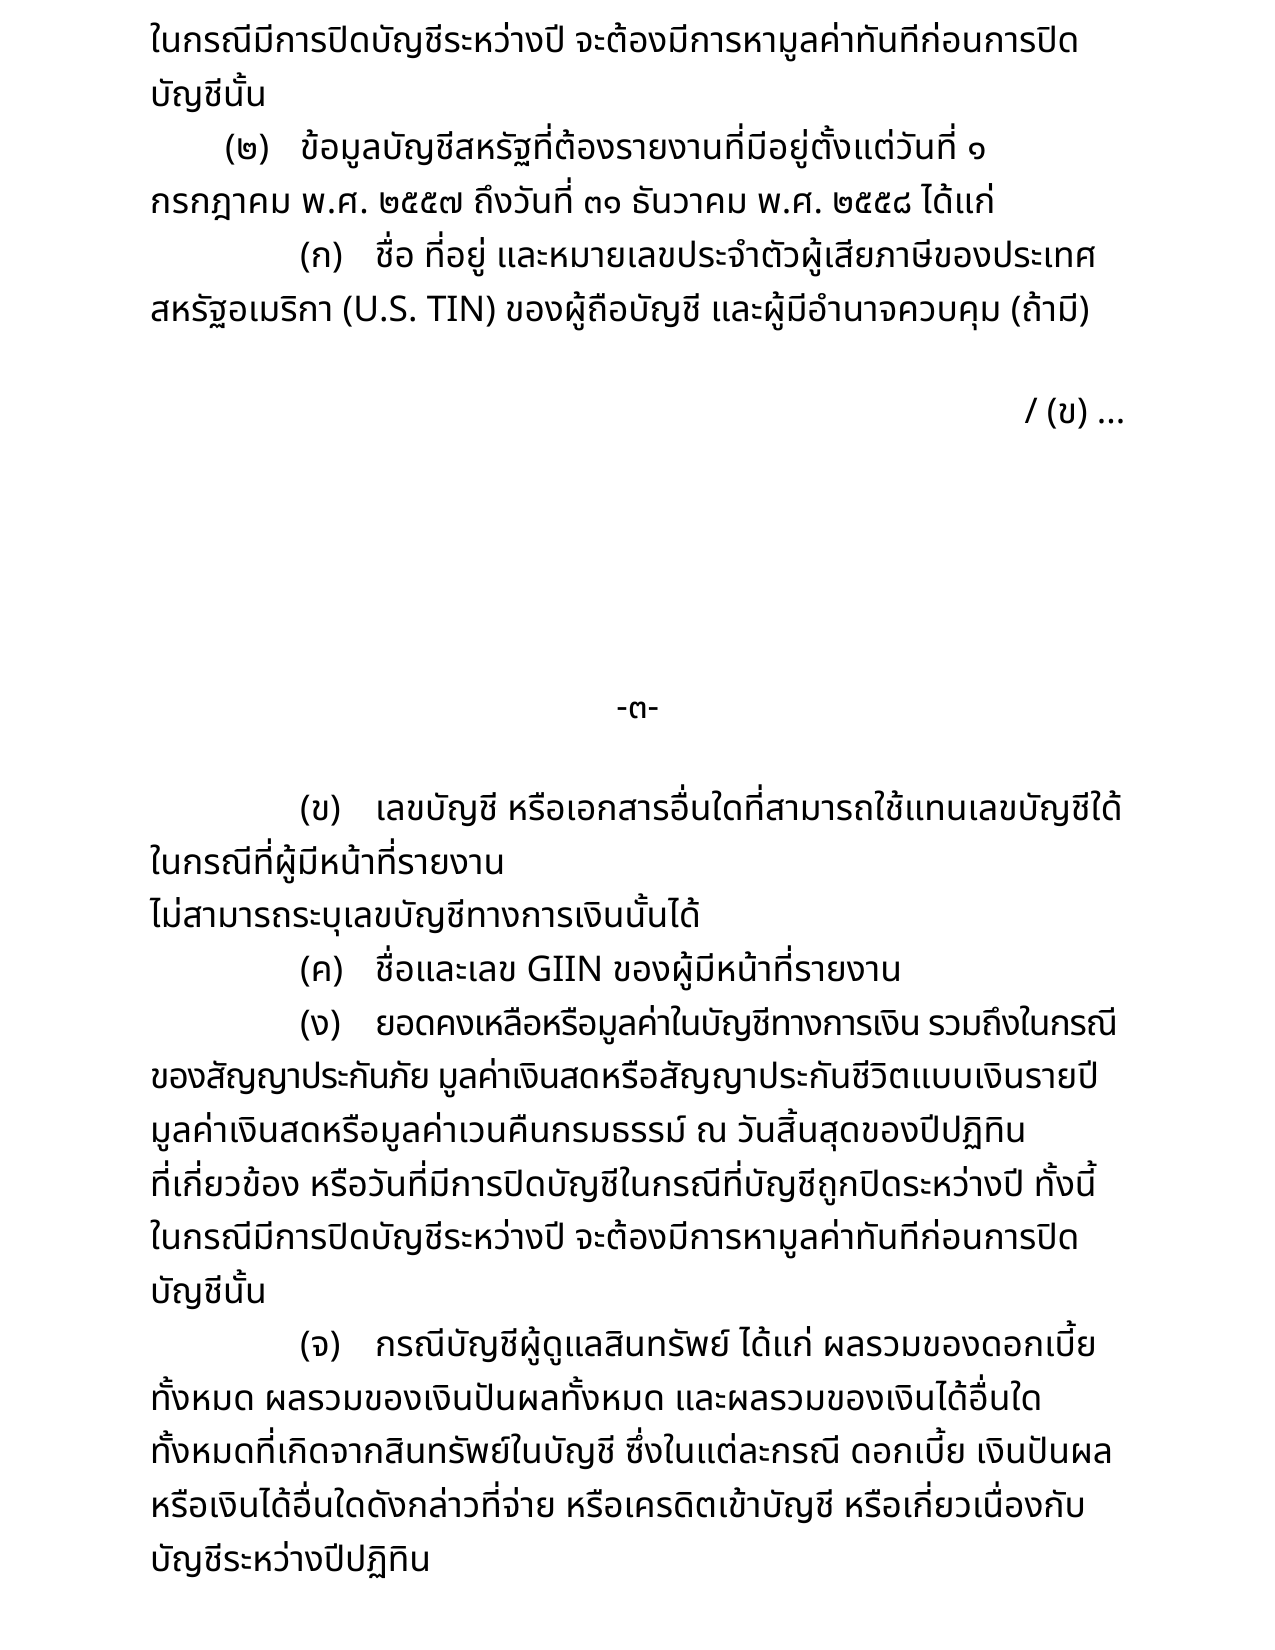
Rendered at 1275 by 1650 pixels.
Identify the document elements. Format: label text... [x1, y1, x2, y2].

text -๓- [150, 681, 1125, 734]
text / (ข) ... [150, 386, 1125, 439]
text (๒) ข้อมูลบัญชีสหรัฐที่ต้องรายงานที่มีอยู่ตั้งแต่วันที่ ๑ กรกฎาคม พ.ศ. ๒๕๕๗ ถึงวันที่ ๓๑ ธันวาคม พ.ศ. ๒๕๕๘ ได้แก่ [150, 122, 1125, 229]
text (ข) เลขบัญชี หรือเอกสารอื่นใดที่สามารถใช้แทนเลขบัญชีใด้ ในกรณีที่ผู้มีหน้าที่รายงาน ไม่สามารถระบุเลขบัญชีทางการเงินนั้นได้ [150, 783, 1125, 943]
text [150, 15, 1125, 122]
text (ค) ชื่อและเลข GIIN ของผู้มีหน้าที่รายงาน [150, 943, 1125, 997]
text (จ) กรณีบัญชีผู้ดูแลสินทรัพย์ ได้แก่ ผลรวมของดอกเบี้ยทั้งหมด ผลรวมของเงินปันผลทั้งหมด และผลรวมของเงินได้อื่นใดทั้งหมดที่เกิดจากสินทรัพย์ในบัญชี ซึ่งในแต่ละกรณี ดอกเบี้ย เงินปันผล หรือเงินได้อื่นใดดังกล่าวที่จ่าย หรือเครดิตเข้าบัญชี หรือเกี่ยวเนื่องกับบัญชีระหว่างปีปฏิทิน [150, 1319, 1125, 1587]
text (ก) ชื่อ ที่อยู่ และหมายเลขประจำตัวผู้เสียภาษีของประเทศสหรัฐอเมริกา (U.S. TIN) ของผู้ถือบัญชี และผู้มีอำนาจควบคุม (ถ้ามี) [150, 229, 1125, 337]
